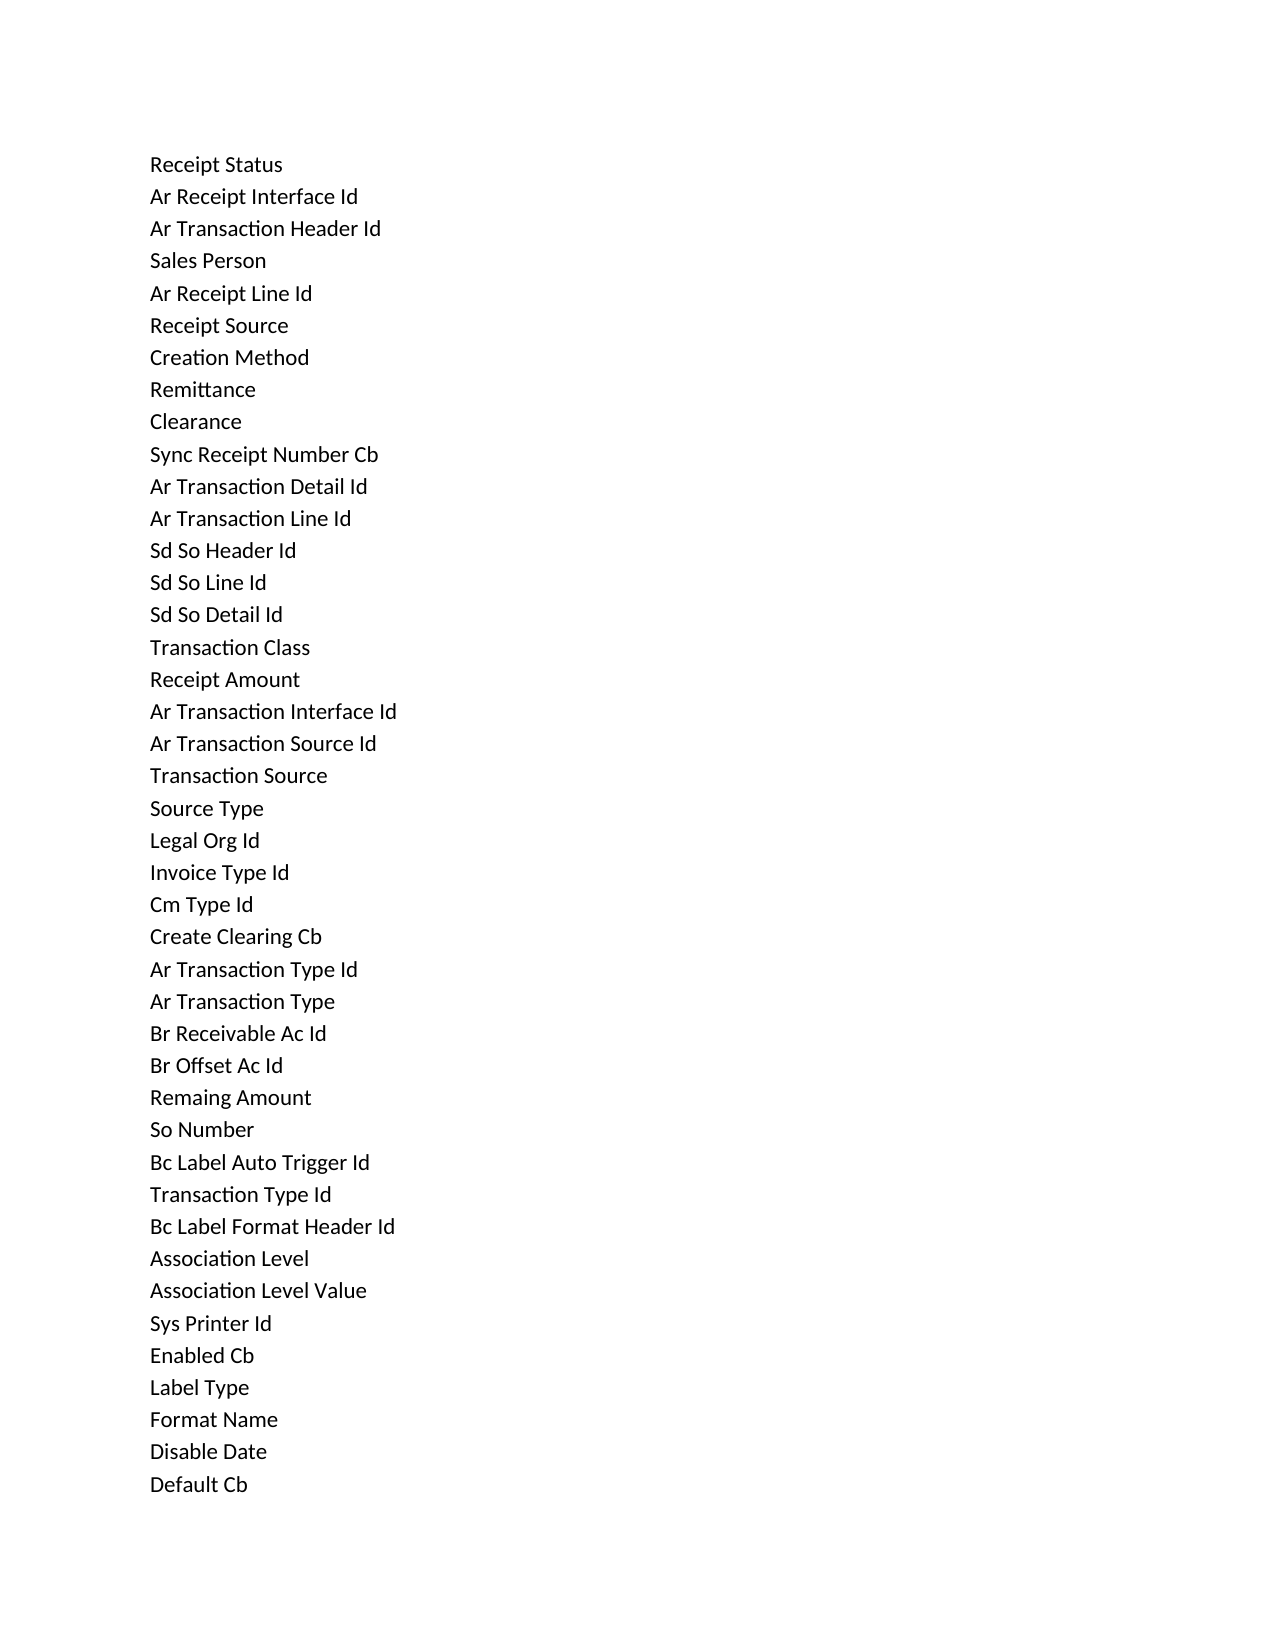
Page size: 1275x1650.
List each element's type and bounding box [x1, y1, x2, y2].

text [150, 150, 1125, 1498]
